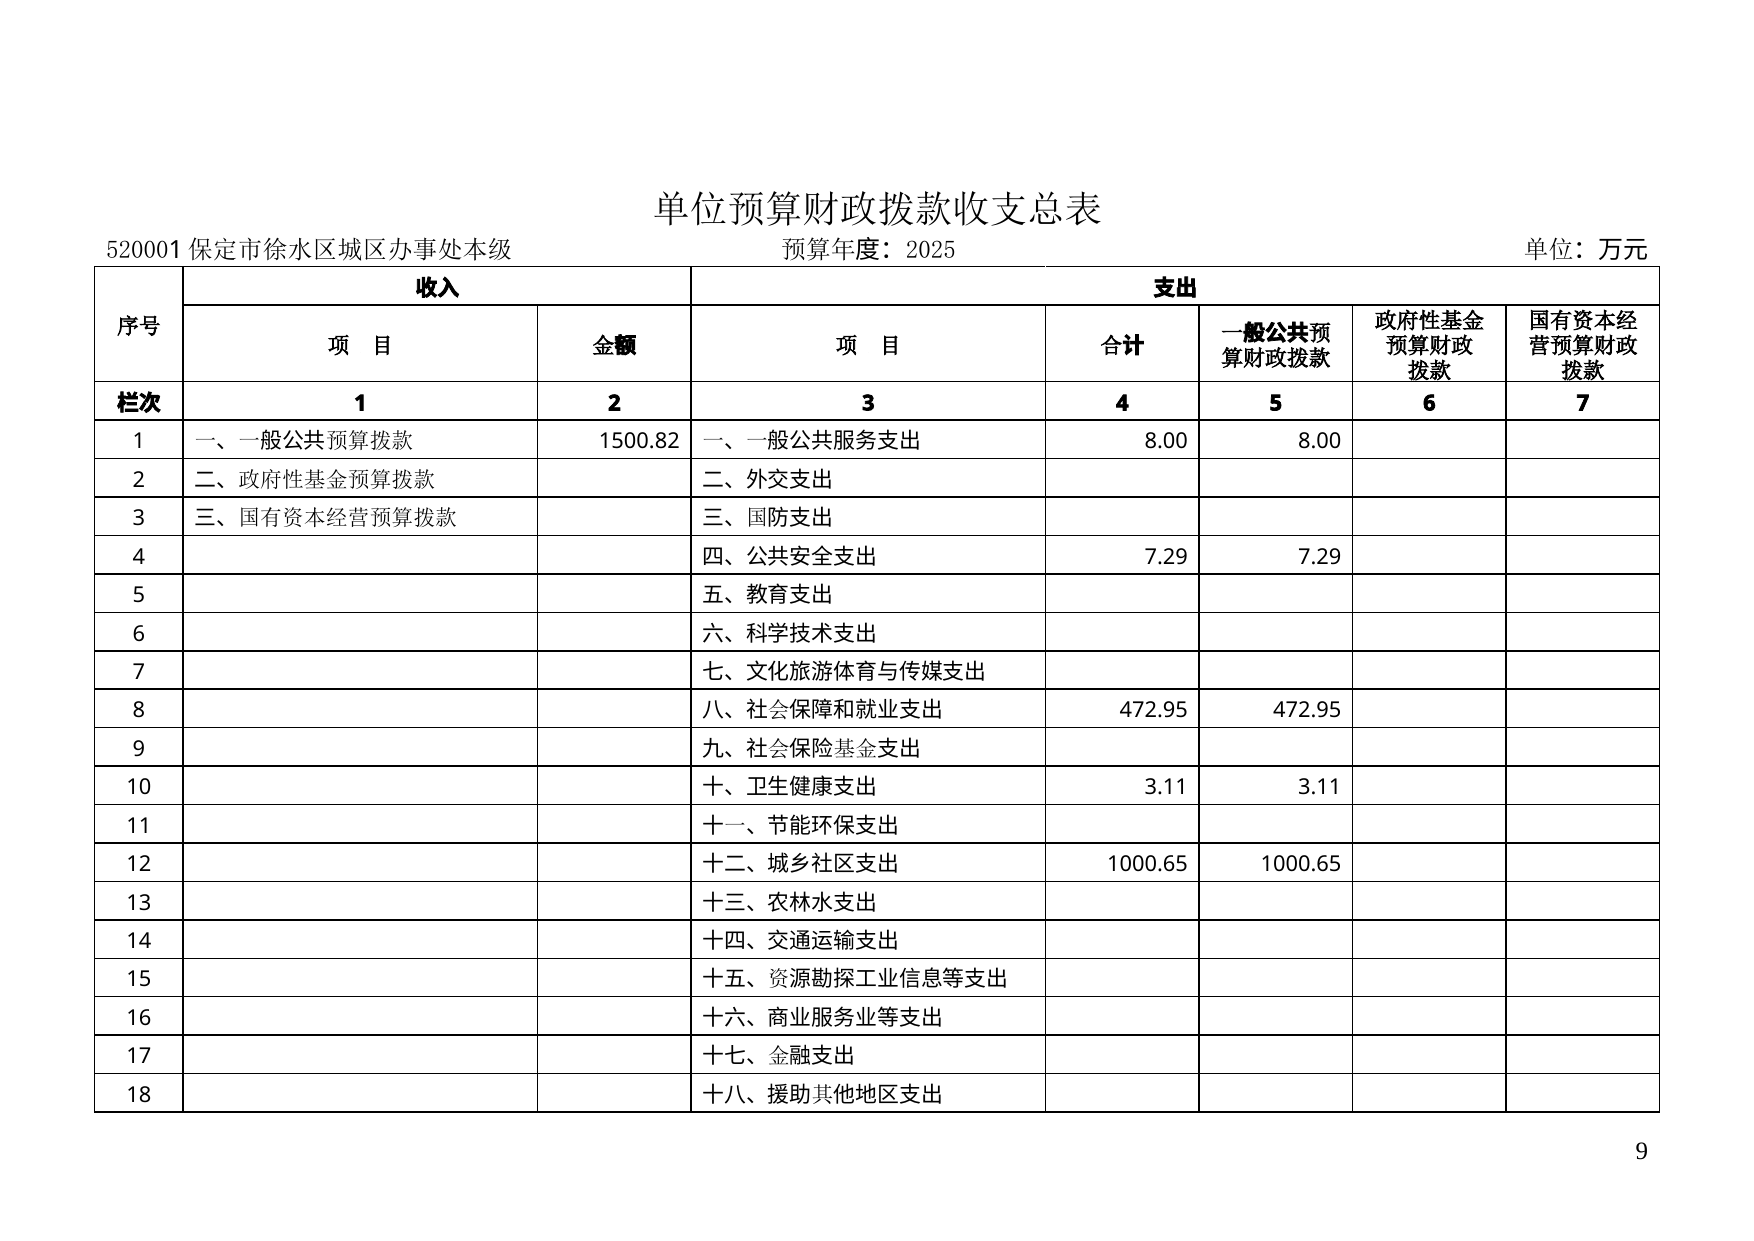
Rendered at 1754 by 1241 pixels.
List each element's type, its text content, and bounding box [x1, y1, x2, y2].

table_cell [1353, 921, 1505, 957]
table_cell [184, 921, 537, 957]
table_cell 2 [95, 459, 182, 496]
table_cell [538, 498, 690, 534]
table_cell [538, 1074, 690, 1111]
table_cell [1507, 921, 1659, 957]
table_cell 5 [95, 575, 182, 611]
table_cell [1353, 421, 1505, 458]
table_cell 十八、援助其他地区支出 [692, 1074, 1045, 1111]
table_cell [1200, 921, 1352, 957]
table_cell [184, 728, 537, 765]
table_cell [538, 882, 690, 919]
table_cell 四、公共安全支出 [692, 536, 1045, 573]
table_cell 8.00 [1046, 421, 1198, 458]
table_cell [1046, 459, 1198, 496]
table_cell [184, 844, 537, 881]
table_cell [1507, 844, 1659, 881]
table_cell [1046, 1074, 1198, 1111]
table_cell 七、文化旅游体育与传媒支出 [692, 652, 1045, 688]
table_cell [538, 652, 690, 688]
table_cell [1353, 498, 1505, 534]
table_cell [184, 959, 537, 996]
table_cell 18 [95, 1074, 182, 1111]
table_cell [184, 1074, 537, 1111]
table_cell [538, 844, 690, 881]
table_cell [184, 690, 537, 727]
table_cell 十三、农林水支出 [692, 882, 1045, 919]
table_cell [1507, 421, 1659, 458]
table_header 520001保定市徐水区城区办事处本级 [95, 229, 690, 266]
table_cell [1353, 882, 1505, 919]
table_cell [538, 575, 690, 611]
table_cell [1507, 498, 1659, 534]
table_cell 十二、城乡社区支出 [692, 844, 1045, 881]
table_cell [1507, 1036, 1659, 1073]
table_cell [184, 805, 537, 842]
table_cell [538, 613, 690, 650]
table_cell [1046, 728, 1198, 765]
table_cell [1353, 575, 1505, 611]
table_cell 十七、金融支出 [692, 1036, 1045, 1073]
table_cell [1507, 959, 1659, 996]
table_cell 二、政府性基金预算拨款 [184, 459, 537, 496]
table_cell [184, 882, 537, 919]
table_cell 六、科学技术支出 [692, 613, 1045, 650]
table_cell [1046, 997, 1198, 1034]
table_cell [1507, 767, 1659, 804]
table_cell 1000.65 [1046, 844, 1198, 881]
table_cell 1 [184, 382, 537, 419]
table_cell [1046, 882, 1198, 919]
table_cell 10 [95, 767, 182, 804]
table_cell 收入 [184, 267, 690, 304]
table_cell [184, 1036, 537, 1073]
table_cell [1507, 805, 1659, 842]
table_cell 十、卫生健康支出 [692, 767, 1045, 804]
table_cell [1200, 575, 1352, 611]
table_cell 6 [95, 613, 182, 650]
table_cell 11 [95, 805, 182, 842]
table_cell [538, 959, 690, 996]
table_cell [1200, 652, 1352, 688]
table_cell 14 [95, 921, 182, 957]
table_cell [538, 459, 690, 496]
table_cell [184, 575, 537, 611]
table_cell [1200, 805, 1352, 842]
table_cell [1353, 536, 1505, 573]
table_cell [1200, 1036, 1352, 1073]
table_cell 一、一般公共服务支出 [692, 421, 1045, 458]
table_cell [1046, 1036, 1198, 1073]
table_cell 九、社会保险基金支出 [692, 728, 1045, 765]
table_header 预算年度：2025 [692, 229, 1045, 266]
table_cell [538, 728, 690, 765]
table_cell 十五、资源勘探工业信息等支出 [692, 959, 1045, 996]
table_cell [1353, 728, 1505, 765]
table_cell 3.11 [1200, 767, 1352, 804]
table_cell [184, 536, 537, 573]
table_cell 3.11 [1046, 767, 1198, 804]
table_cell [1046, 652, 1198, 688]
table_cell 八、社会保障和就业支出 [692, 690, 1045, 727]
table_cell [1353, 959, 1505, 996]
table_cell [538, 536, 690, 573]
table_cell 7 [1507, 382, 1659, 419]
table_cell [1200, 1074, 1352, 1111]
table_cell 4 [95, 536, 182, 573]
table_cell [1353, 652, 1505, 688]
table_cell 十一、节能环保支出 [692, 805, 1045, 842]
table_cell 栏次 [95, 382, 182, 419]
table_cell 政府性基金预算财政 拨款 [1353, 306, 1505, 381]
table_cell 3 [95, 498, 182, 534]
table_cell [1046, 805, 1198, 842]
table_cell [538, 921, 690, 957]
table_cell 项 目 [184, 306, 537, 381]
table_cell 9 [95, 728, 182, 765]
table_cell [1353, 805, 1505, 842]
table_cell [1507, 613, 1659, 650]
table_cell 国有资本经营预算财政拨款 [1507, 306, 1659, 381]
table_cell [538, 690, 690, 727]
table_cell [1507, 690, 1659, 727]
table_cell 三、国有资本经营预算拨款 [184, 498, 537, 534]
table_cell [1046, 498, 1198, 534]
table_cell 1500.82 [538, 421, 690, 458]
table_cell 13 [95, 882, 182, 919]
table_cell [1353, 1074, 1505, 1111]
table_header 单位：万元 [1046, 229, 1659, 266]
table_cell [1507, 459, 1659, 496]
table_cell [1353, 767, 1505, 804]
table_cell 二、外交支出 [692, 459, 1045, 496]
table_cell [1507, 652, 1659, 688]
table_cell 17 [95, 1036, 182, 1073]
table_cell [538, 1036, 690, 1073]
table_cell [1353, 997, 1505, 1034]
table_cell 项 目 [692, 306, 1045, 381]
table_cell [1046, 613, 1198, 650]
table_cell 4 [1046, 382, 1198, 419]
table_cell 一般公共预算财政拨款 [1200, 306, 1352, 381]
table_cell [1046, 921, 1198, 957]
table_cell [538, 997, 690, 1034]
table_cell [1200, 959, 1352, 996]
table_cell [184, 767, 537, 804]
table_cell 5 [1200, 382, 1352, 419]
table_cell [1507, 536, 1659, 573]
table_cell [1200, 613, 1352, 650]
table_cell [1507, 882, 1659, 919]
table_cell [1200, 459, 1352, 496]
table_cell [184, 652, 537, 688]
table_cell 12 [95, 844, 182, 881]
table_cell [538, 805, 690, 842]
table_cell [1507, 575, 1659, 611]
table_cell [184, 613, 537, 650]
table_cell 2 [538, 382, 690, 419]
table_cell 三、国防支出 [692, 498, 1045, 534]
table_cell 支出 [692, 267, 1659, 304]
table_cell [1200, 728, 1352, 765]
table_cell 一、一般公共预算拨款 [184, 421, 537, 458]
table_cell [1353, 844, 1505, 881]
table_cell [1507, 1074, 1659, 1111]
table_cell 1 [95, 421, 182, 458]
table_cell 合计 [1046, 306, 1198, 381]
table_cell [1353, 1036, 1505, 1073]
table_cell 16 [95, 997, 182, 1034]
table_cell [1353, 613, 1505, 650]
table_cell 6 [1353, 382, 1505, 419]
table_cell [1507, 728, 1659, 765]
table_cell [1046, 959, 1198, 996]
table_cell 3 [692, 382, 1045, 419]
table_cell 472.95 [1200, 690, 1352, 727]
table_cell [1353, 690, 1505, 727]
table_cell 序号 [95, 267, 182, 381]
table_cell 五、教育支出 [692, 575, 1045, 611]
table_cell 7.29 [1200, 536, 1352, 573]
table_cell [1200, 882, 1352, 919]
table_cell [1200, 997, 1352, 1034]
table_cell 8.00 [1200, 421, 1352, 458]
table_cell 1000.65 [1200, 844, 1352, 881]
table_cell 472.95 [1046, 690, 1198, 727]
table_cell [1507, 997, 1659, 1034]
table_cell 十四、交通运输支出 [692, 921, 1045, 957]
table_cell [1200, 498, 1352, 534]
text 单位预算财政拨款收支总表 [106, 184, 1648, 227]
table_cell [1046, 575, 1198, 611]
table_cell [1353, 459, 1505, 496]
table_cell 金额 [538, 306, 690, 381]
table_cell [184, 997, 537, 1034]
table_cell 7 [95, 652, 182, 688]
table_cell 15 [95, 959, 182, 996]
table_cell 8 [95, 690, 182, 727]
table_cell 十六、商业服务业等支出 [692, 997, 1045, 1034]
table_cell [538, 767, 690, 804]
table_cell 7.29 [1046, 536, 1198, 573]
